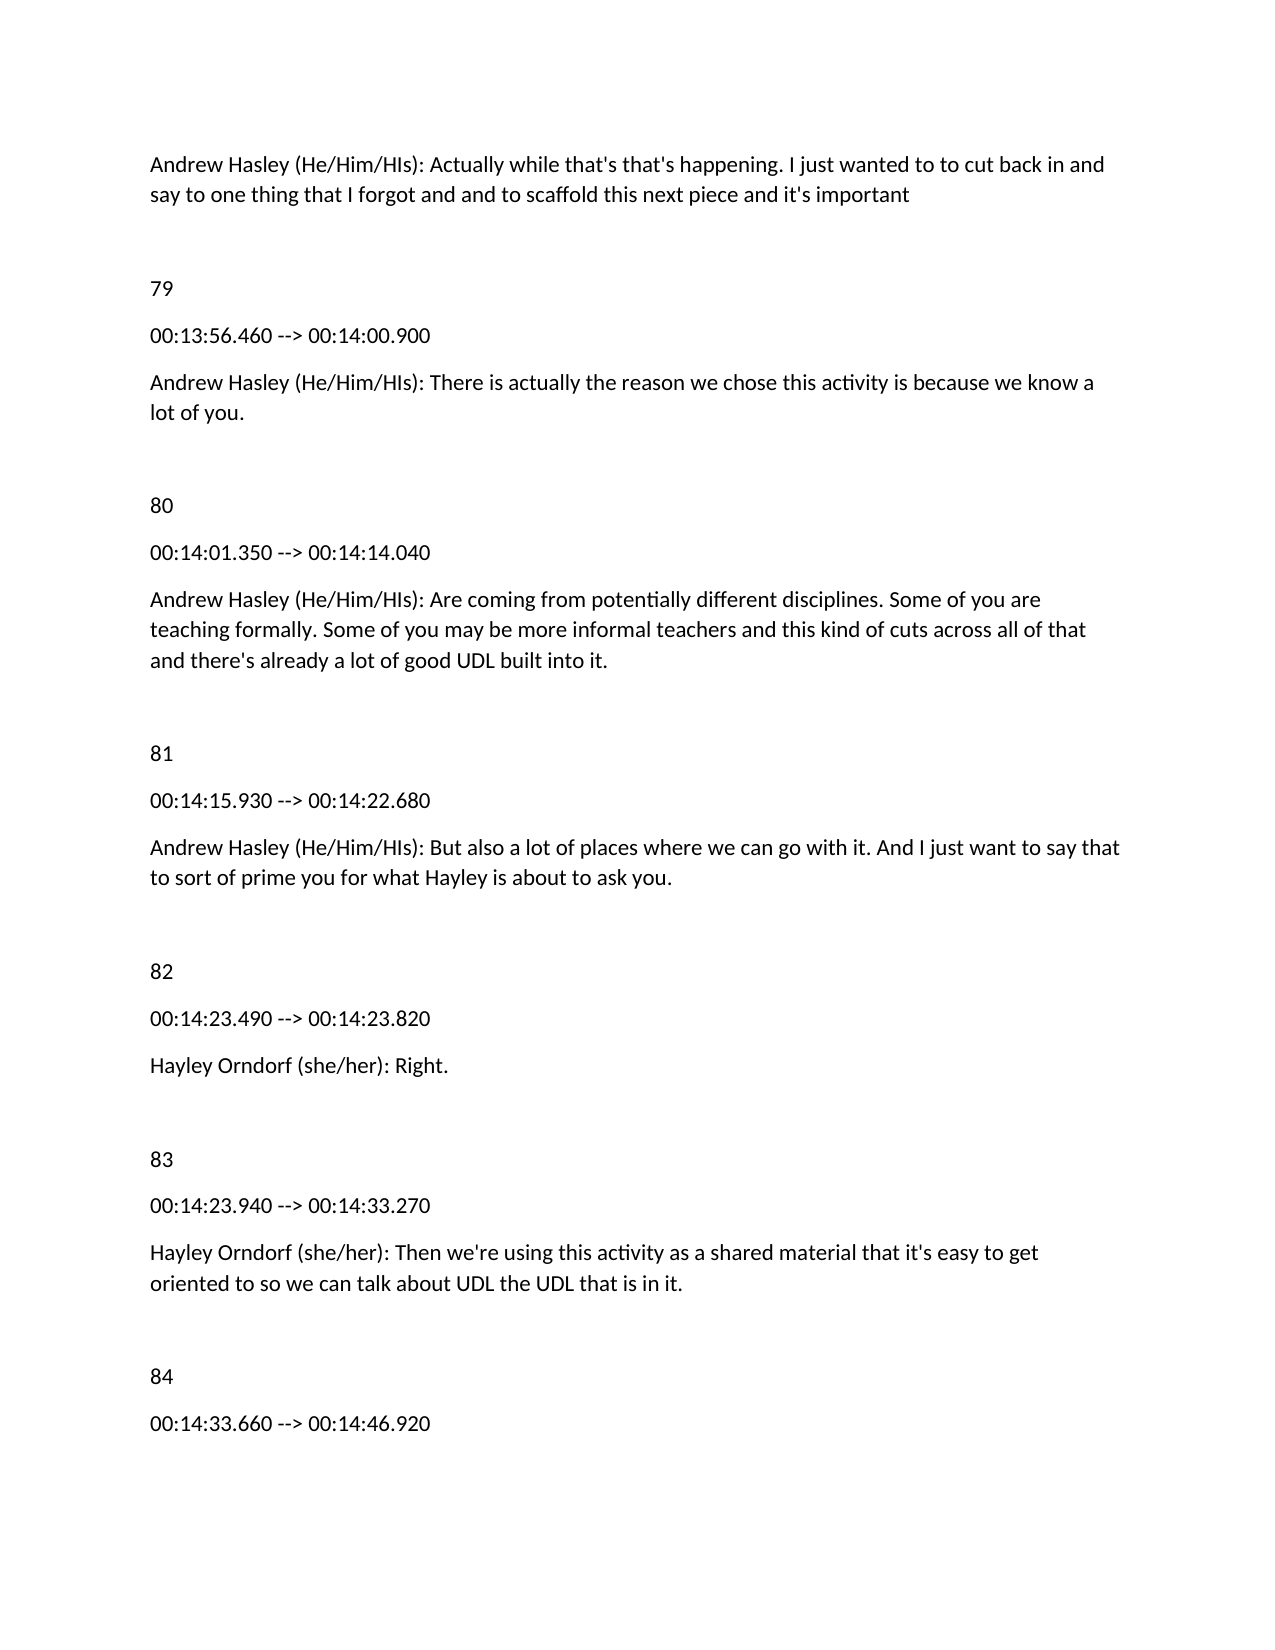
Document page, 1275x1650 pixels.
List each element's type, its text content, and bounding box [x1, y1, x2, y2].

text 00:14:23.490 --> 00:14:23.820 [150, 1004, 1125, 1032]
text 81 [150, 739, 1125, 768]
text 83 [150, 1145, 1125, 1173]
text 00:14:23.940 --> 00:14:33.270 [150, 1192, 1125, 1220]
text Andrew Hasley (He/Him/HIs): But also a lot of places where we can go with it. And I just want to say that to sort of prime you for what Hayley is about to ask you. [150, 833, 1125, 892]
text Hayley Orndorf (she/her): Then we're using this activity as a shared material that it's easy to get oriented to so we can talk about UDL the UDL that is in it. [150, 1238, 1125, 1297]
text 79 [150, 274, 1125, 302]
text 84 [150, 1362, 1125, 1391]
text 82 [150, 957, 1125, 985]
text Hayley Orndorf (she/her): Right. [150, 1051, 1125, 1079]
text Andrew Hasley (He/Him/HIs): Actually while that's that's happening. I just wanted to to cut back in and say to one thing that I forgot and and to scaffold this next piece and it's important [150, 150, 1125, 208]
text 00:13:56.460 --> 00:14:00.900 [150, 321, 1125, 349]
text 80 [150, 492, 1125, 520]
text 00:14:15.930 --> 00:14:22.680 [150, 786, 1125, 814]
text Andrew Hasley (He/Him/HIs): There is actually the reason we chose this activity is because we know a lot of you. [150, 368, 1125, 426]
text 00:14:33.660 --> 00:14:46.920 [150, 1409, 1125, 1437]
text Andrew Hasley (He/Him/HIs): Are coming from potentially different disciplines. Some of you are teaching formally. Some of you may be more informal teachers and this kind of cuts across all of that and there's already a lot of good UDL built into it. [150, 585, 1125, 674]
text 00:14:01.350 --> 00:14:14.040 [150, 538, 1125, 567]
